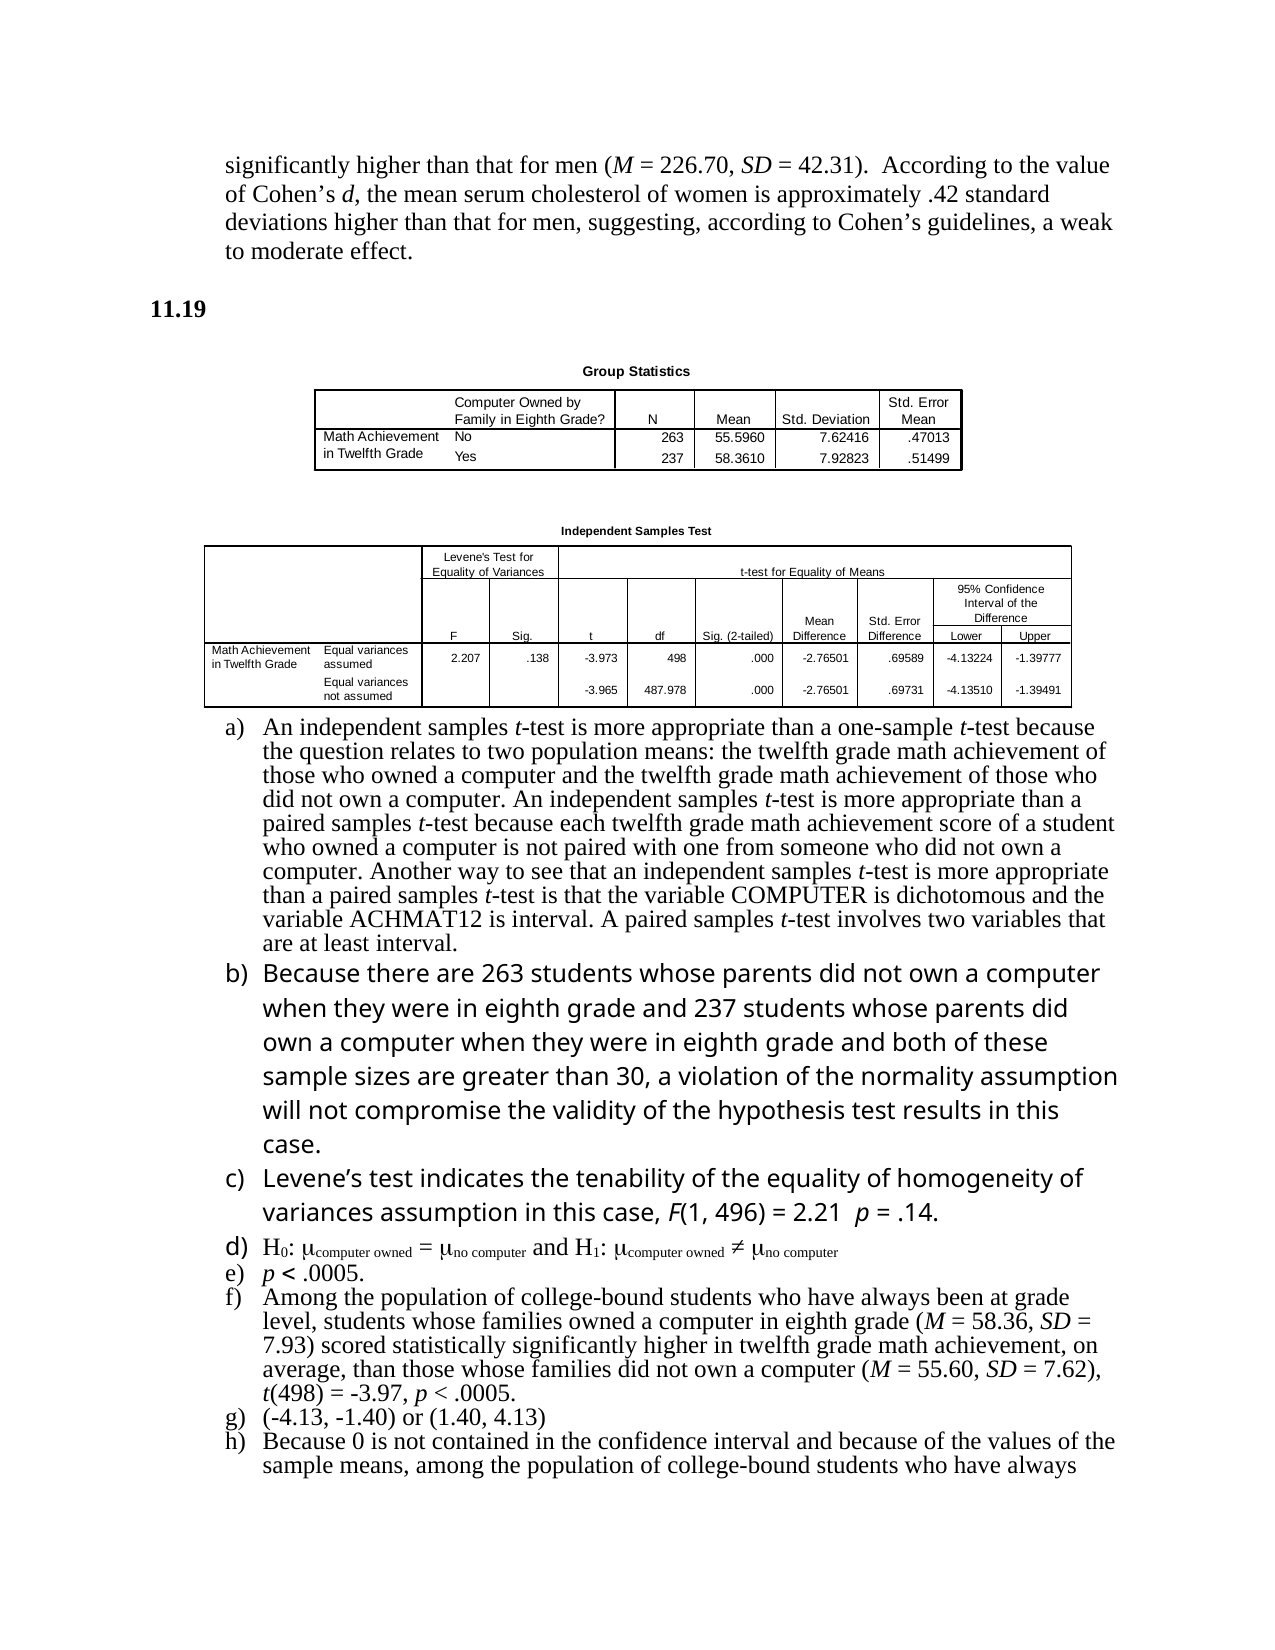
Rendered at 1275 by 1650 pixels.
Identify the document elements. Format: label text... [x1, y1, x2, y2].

list Levene’s test indicates the tenability of the equality of homogeneity of variances assumption in this case, F(1, 496) = 2.21 p = .14. [225, 1161, 1125, 1229]
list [225, 1430, 1125, 1478]
list Among the population of college-bound students who have always been at grade level, students whose families owned a computer in eighth grade (M = 58.36, SD = 7.93) scored statistically significantly higher in twelfth grade math achievement, on average, than those whose families did not own a computer (M = 55.60, SD = 7.62), t(498) = -3.97, p < .0005. [225, 1287, 1125, 1406]
text a) An independent samples t-test is more appropriate than a one-sample t-test because the question relates to two population means: the twelfth grade math achievement of those who owned a computer and the twelfth grade math achievement of those who did not own a computer. An independent samples t-test is more appropriate than a paired samples t-test because each twelfth grade math achievement score of a student who owned a computer is not paired with one from someone who did not own a computer. Another way to see that an independent samples t-test is more appropriate than a paired samples t-test is that the variable COMPUTER is dichotomous and the variable ACHMAT12 is interval. A paired samples t-test involves two variables that are at least interval. [225, 717, 1125, 956]
list Because there are 263 students whose parents did not own a computer when they were in eighth grade and 237 students whose parents did own a computer when they were in eighth grade and both of these sample sizes are greater than 30, a violation of the normality assumption will not compromise the validity of the hypothesis test results in this case. [225, 956, 1125, 1161]
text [225, 150, 1125, 265]
list H0: computer owned = no computer and H1: computer owned ≠ no computer [225, 1229, 1125, 1263]
list p  .0005. [225, 1263, 1125, 1287]
list (-4.13, -1.40) or (1.40, 4.13) [225, 1406, 1125, 1430]
